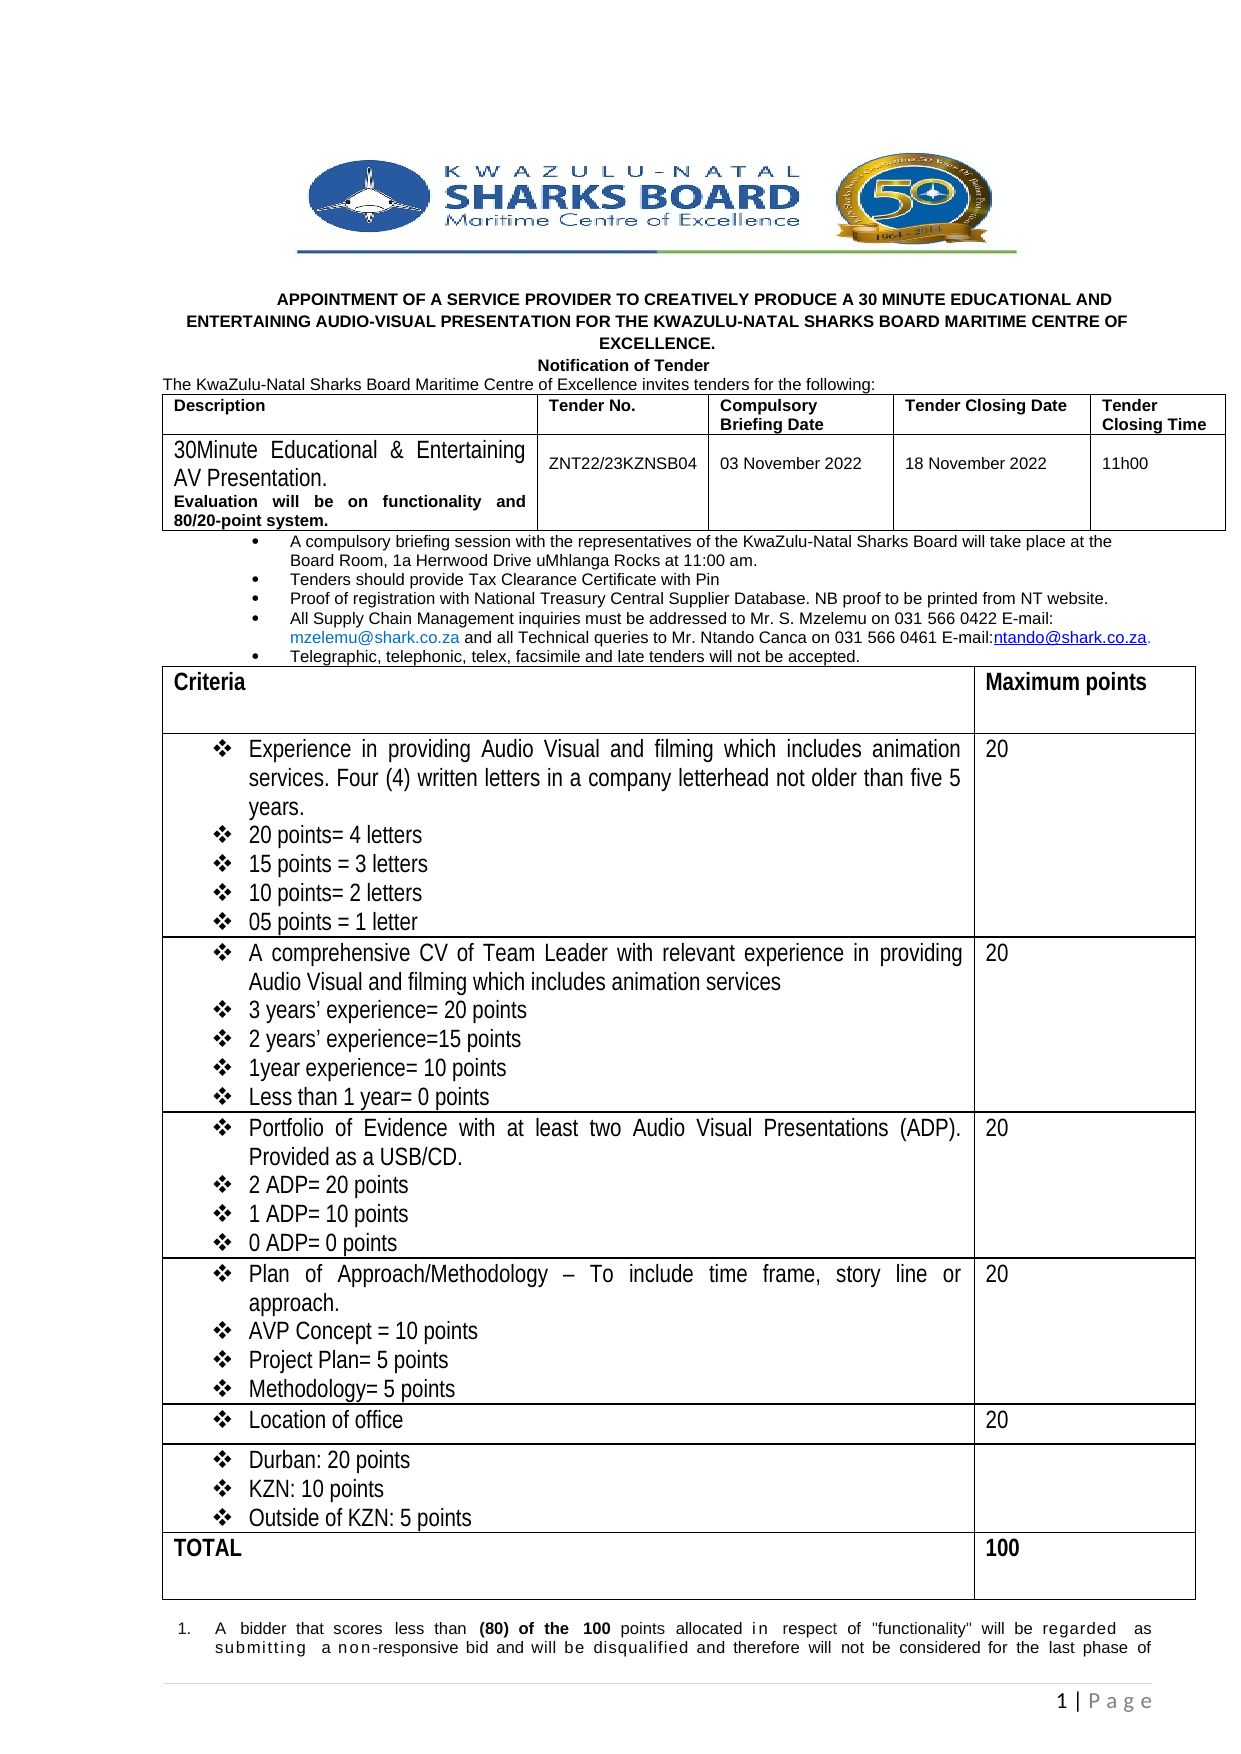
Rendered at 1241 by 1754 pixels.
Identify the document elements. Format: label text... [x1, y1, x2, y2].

text The KwaZulu-Natal Sharks Board Maritime Centre of Excellence invites tenders for the following: [162, 375, 1152, 394]
list Proof of registration with National Treasury Central Supplier Database. NB proof to be printed from NT website. [252, 589, 1152, 608]
table_header Tender No. [538, 395, 708, 434]
table_cell [975, 1445, 1195, 1532]
list Tenders should provide Tax Clearance Certificate with Pin [252, 570, 1152, 589]
table_cell ZNT22/23KZNSB04 [538, 435, 708, 530]
table_header Tender Closing Date [894, 395, 1090, 434]
table_cell Durban: 20 points KZN: 10 points Outside of KZN: 5 points [163, 1445, 974, 1532]
table_cell Experience in providing Audio Visual and filming which includes animation services. Four (4) written letters in a company letterhead not older than five 5 years. 20 points= 4 letters 15 points = 3 letters 10 points= 2 letters 05 points = 1 letter [163, 734, 974, 936]
picture [275, 137, 1040, 266]
table_cell A comprehensive CV of Team Leader with relevant experience in providing Audio Visual and filming which includes animation services 3 years’ experience= 20 points 2 years’ experience=15 points 1year experience= 10 points Less than 1 year= 0 points [163, 938, 974, 1111]
table_cell 20 [975, 1405, 1195, 1443]
list Telegraphic, telephonic, telex, facsimile and late tenders will not be accepted. [252, 647, 1152, 666]
table_header Criteria [163, 667, 974, 733]
table_cell 20 [975, 938, 1195, 1111]
table_cell Location of office [163, 1405, 974, 1443]
table_header Tender Closing Time [1091, 395, 1225, 434]
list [177, 1619, 1152, 1657]
table_cell 20 [975, 1113, 1195, 1257]
table_cell 03 November 2022 [709, 435, 893, 530]
table_cell 100 [975, 1533, 1195, 1599]
table_cell 11h00 [1091, 435, 1225, 530]
table_cell TOTAL [163, 1533, 974, 1599]
table_header Description [163, 395, 537, 434]
text APPOINTMENT OF A SERVICE PROVIDER TO CREATIVELY PRODUCE A 30 MINUTE EDUCATIONAL AND ENTERTAINING AUDIO-VISUAL PRESENTATION FOR THE KWAZULU-NATAL SHARKS BOARD MARITIME CENTRE OF EXCELLENCE. [162, 290, 1152, 353]
table_cell 18 November 2022 [894, 435, 1090, 530]
table_cell 20 [975, 734, 1195, 936]
list All Supply Chain Management inquiries must be addressed to Mr. S. Mzelemu on 031 566 0422 E-mail: mzelemu@shark.co.za and all Technical queries to Mr. Ntando Canca on 031 566 0461 E-mail:ntando@shark.co.za. [252, 608, 1152, 647]
table_cell 20 [975, 1259, 1195, 1403]
text Notification of Tender [462, 356, 1152, 375]
table_cell 30Minute Educational & Entertaining AV Presentation. Evaluation will be on functionality and 80/20-point system. [163, 435, 537, 530]
table_header Compulsory Briefing Date [709, 395, 893, 434]
table_cell Plan of Approach/Methodology – To include time frame, story line or approach. AVP Concept = 10 points Project Plan= 5 points Methodology= 5 points [163, 1259, 974, 1403]
table_header Maximum points [975, 667, 1195, 733]
list A compulsory briefing session with the representatives of the KwaZulu-Natal Sharks Board will take place at the Board Room, 1a Herrwood Drive uMhlanga Rocks at 11:00 am. [252, 531, 1152, 570]
table_cell Portfolio of Evidence with at least two Audio Visual Presentations (ADP). Provided as a USB/CD. 2 ADP= 20 points 1 ADP= 10 points 0 ADP= 0 points [163, 1113, 974, 1257]
